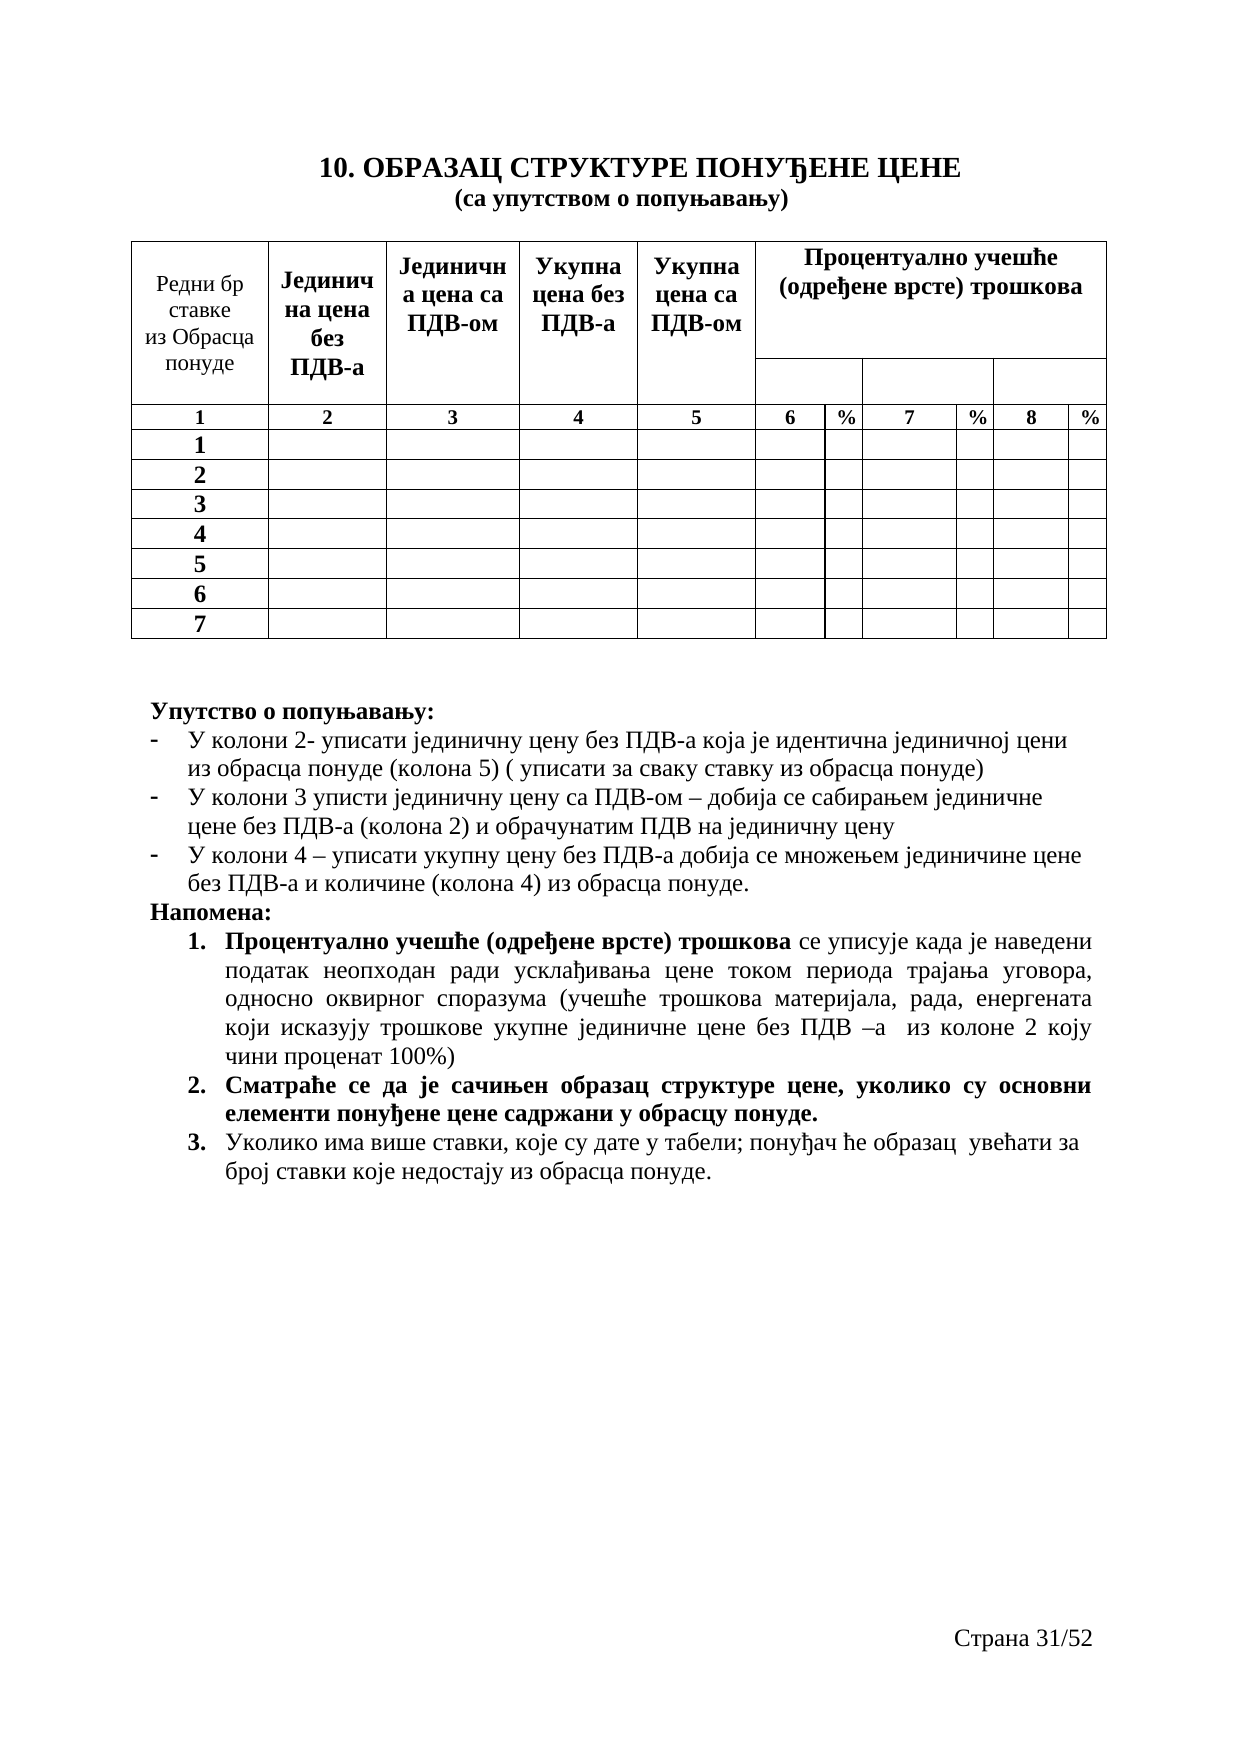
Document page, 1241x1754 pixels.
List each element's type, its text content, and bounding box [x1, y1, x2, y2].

table_cell [756, 579, 824, 608]
table_header Укупна цена са ПДВ-ом [638, 242, 755, 404]
table_cell % [1069, 405, 1106, 429]
table_cell [957, 579, 993, 608]
table_cell [638, 609, 755, 637]
table_header Процентуално учешће (одређене врсте) трошкова [756, 242, 1106, 357]
text Напомена: [150, 897, 1093, 926]
table_cell [269, 549, 386, 578]
table_cell [387, 430, 519, 459]
table_cell [863, 579, 956, 608]
table_cell [863, 549, 956, 578]
list Сматраће се да је сачињен образац структуре цене, уколико су основни елементи понуђене цене садржани у обрасцу понуде. [187, 1070, 1093, 1127]
table_cell [520, 490, 637, 518]
table_cell [520, 519, 637, 548]
table_cell [863, 430, 956, 459]
table_cell [1069, 579, 1106, 608]
table_cell [957, 490, 993, 518]
table_cell [1069, 460, 1106, 488]
table_cell [994, 430, 1068, 459]
table_cell [387, 490, 519, 518]
table_cell [957, 430, 993, 459]
table_cell [1069, 609, 1106, 637]
table_cell [863, 609, 956, 637]
table_cell [994, 519, 1068, 548]
table_cell [269, 460, 386, 488]
table_cell [994, 549, 1068, 578]
table_cell [756, 490, 824, 518]
table_cell [1069, 430, 1106, 459]
list У колони 2- уписати јединичну цену без ПДВ-а која је идентична јединичној цени из обрасца понуде (колона 5) ( уписати за сваку ставку из обрасца понуде) [150, 725, 1093, 782]
table_cell [957, 519, 993, 548]
table_cell [756, 430, 824, 459]
table_cell [826, 430, 862, 459]
table_header Јединична цена без ПДВ-а [269, 242, 386, 404]
table_cell [638, 490, 755, 518]
table_cell [269, 490, 386, 518]
table_header Јединична цена са ПДВ-ом [387, 242, 519, 404]
table_cell [826, 519, 862, 548]
table_cell 7 [863, 405, 956, 429]
table_cell [994, 490, 1068, 518]
table_cell [520, 579, 637, 608]
table_cell 1 [132, 430, 268, 459]
table_cell [387, 519, 519, 548]
table_cell 3 [132, 490, 268, 518]
list Уколико има више ставки, које су дате у табели; понуђач ће образац увећати за број ставки које недостају из обрасца понуде. [187, 1127, 1093, 1185]
table_cell 3 [387, 405, 519, 429]
table_cell [994, 359, 1106, 404]
table_cell [638, 579, 755, 608]
table_cell 8 [994, 405, 1068, 429]
table_cell [826, 549, 862, 578]
table_cell [863, 359, 993, 404]
table_cell [994, 609, 1068, 637]
table_cell [863, 519, 956, 548]
table_cell [387, 460, 519, 488]
table_cell [387, 609, 519, 637]
table_cell [387, 579, 519, 608]
table_cell [1069, 490, 1106, 518]
table_cell 5 [638, 405, 755, 429]
table_cell [957, 549, 993, 578]
table_cell 5 [132, 549, 268, 578]
table_cell [520, 430, 637, 459]
table_header Укупна цена без ПДВ-а [520, 242, 637, 404]
table_cell [756, 460, 824, 488]
table_cell [863, 490, 956, 518]
table_cell [756, 359, 862, 404]
table_cell [269, 519, 386, 548]
table_cell [269, 579, 386, 608]
table_cell [756, 519, 824, 548]
text (са упутством о попуњавању) [150, 183, 1093, 212]
table_cell [863, 460, 956, 488]
table_cell 2 [269, 405, 386, 429]
subtitle 10. ОБРАЗАЦ СТРУКТУРЕ ПОНУЂЕНЕ ЦЕНЕ [187, 150, 1093, 183]
table_cell [638, 430, 755, 459]
table_cell [269, 430, 386, 459]
table_cell 2 [132, 460, 268, 488]
table_cell [826, 490, 862, 518]
table_cell [520, 460, 637, 488]
list У колони 3 уписти јединичну цену са ПДВ-ом – добија се сабирањем јединичне цене без ПДВ-а (колона 2) и обрачунатим ПДВ на јединичну цену [150, 782, 1093, 840]
table_cell [957, 609, 993, 637]
table_cell [638, 460, 755, 488]
table_cell [387, 549, 519, 578]
table_header Редни бр ставке из Обрасца понуде [132, 242, 268, 404]
table_cell [756, 549, 824, 578]
table_cell [826, 609, 862, 637]
table_cell [520, 609, 637, 637]
text Упутство о попуњавању: [150, 696, 1093, 725]
table_cell [1069, 549, 1106, 578]
table_cell [269, 609, 386, 637]
table_cell 6 [756, 405, 824, 429]
table_cell 6 [132, 579, 268, 608]
list Процентуално учешће (одређене врсте) трошкова се уписује када је наведени податак неопходан ради усклађивања цене током периода трајања уговора, односно оквирног споразума (учешће трошкова материјала, рада, енергената који исказују трошкове укупне јединичне цене без ПДВ –а из колоне 2 коју чини проценат 100%) [187, 926, 1093, 1070]
table_cell 7 [132, 609, 268, 637]
table_cell [638, 549, 755, 578]
table_cell % [957, 405, 993, 429]
table_cell [1069, 519, 1106, 548]
table_cell 1 [132, 405, 268, 429]
table_cell [826, 460, 862, 488]
table_cell [826, 579, 862, 608]
table_cell [994, 579, 1068, 608]
table_cell [957, 460, 993, 488]
table_cell [520, 549, 637, 578]
table_cell 4 [520, 405, 637, 429]
table_cell [994, 460, 1068, 488]
list У колони 4 – уписати укупну цену без ПДВ-а добија се множењем јединичине цене без ПДВ-а и количине (колона 4) из обрасца понуде. [150, 840, 1093, 897]
table_cell 4 [132, 519, 268, 548]
table_cell [638, 519, 755, 548]
table_cell [756, 609, 824, 637]
table_cell % [826, 405, 862, 429]
